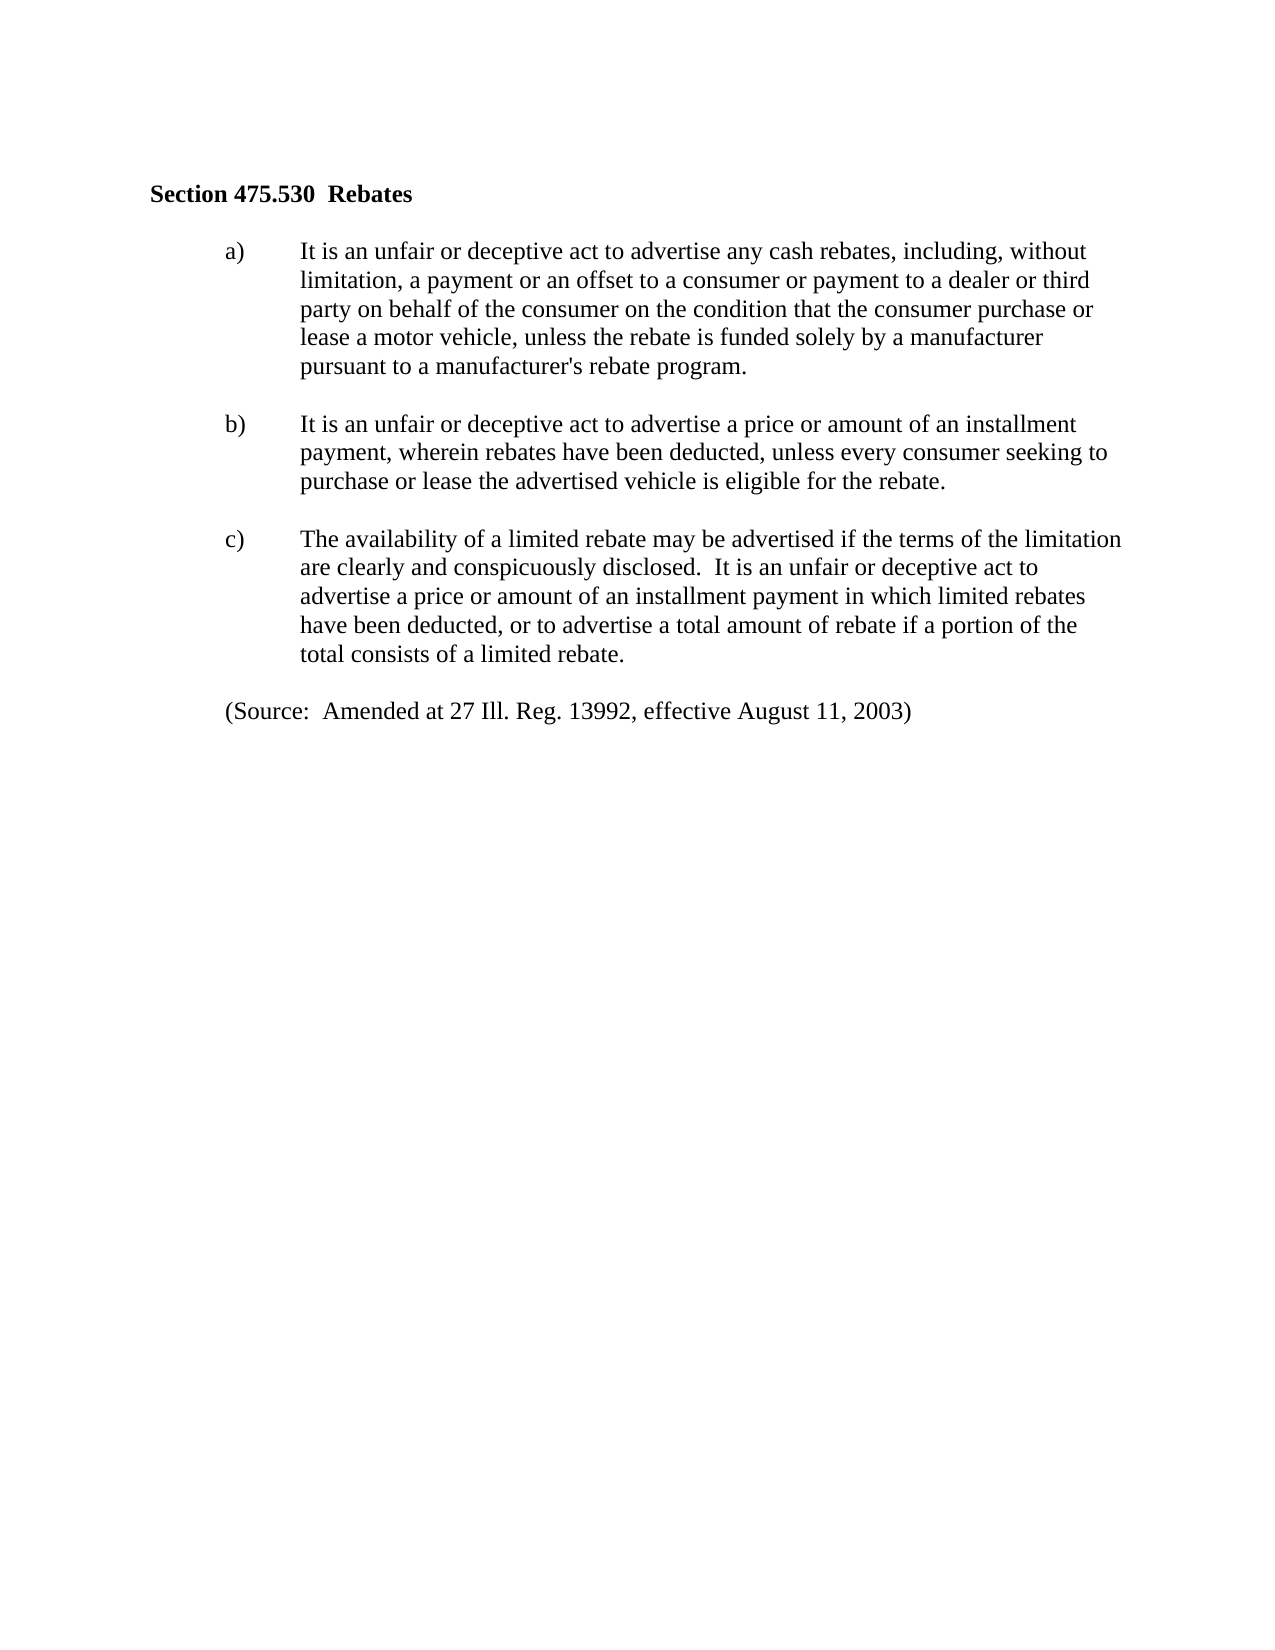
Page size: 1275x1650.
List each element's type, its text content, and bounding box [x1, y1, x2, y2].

text Section 475.530 Rebates [150, 179, 1125, 207]
text (Source: Amended at 27 Ill. Reg. 13992, effective August 11, 2003) [150, 696, 1125, 725]
text b) It is an unfair or deceptive act to advertise a price or amount of an installment payment, wherein rebates have been deducted, unless every consumer seeking to purchase or lease the advertised vehicle is eligible for the rebate. [225, 409, 1125, 495]
text c) The availability of a limited rebate may be advertised if the terms of the limitation are clearly and conspicuously disclosed. It is an unfair or deceptive act to advertise a price or amount of an installment payment in which limited rebates have been deducted, or to advertise a total amount of rebate if a portion of the total consists of a limited rebate. [225, 524, 1125, 667]
text a) It is an unfair or deceptive act to advertise any cash rebates, including, without limitation, a payment or an offset to a consumer or payment to a dealer or third party on behalf of the consumer on the condition that the consumer purchase or lease a motor vehicle, unless the rebate is funded solely by a manufacturer pursuant to a manufacturer's rebate program. [225, 236, 1125, 380]
